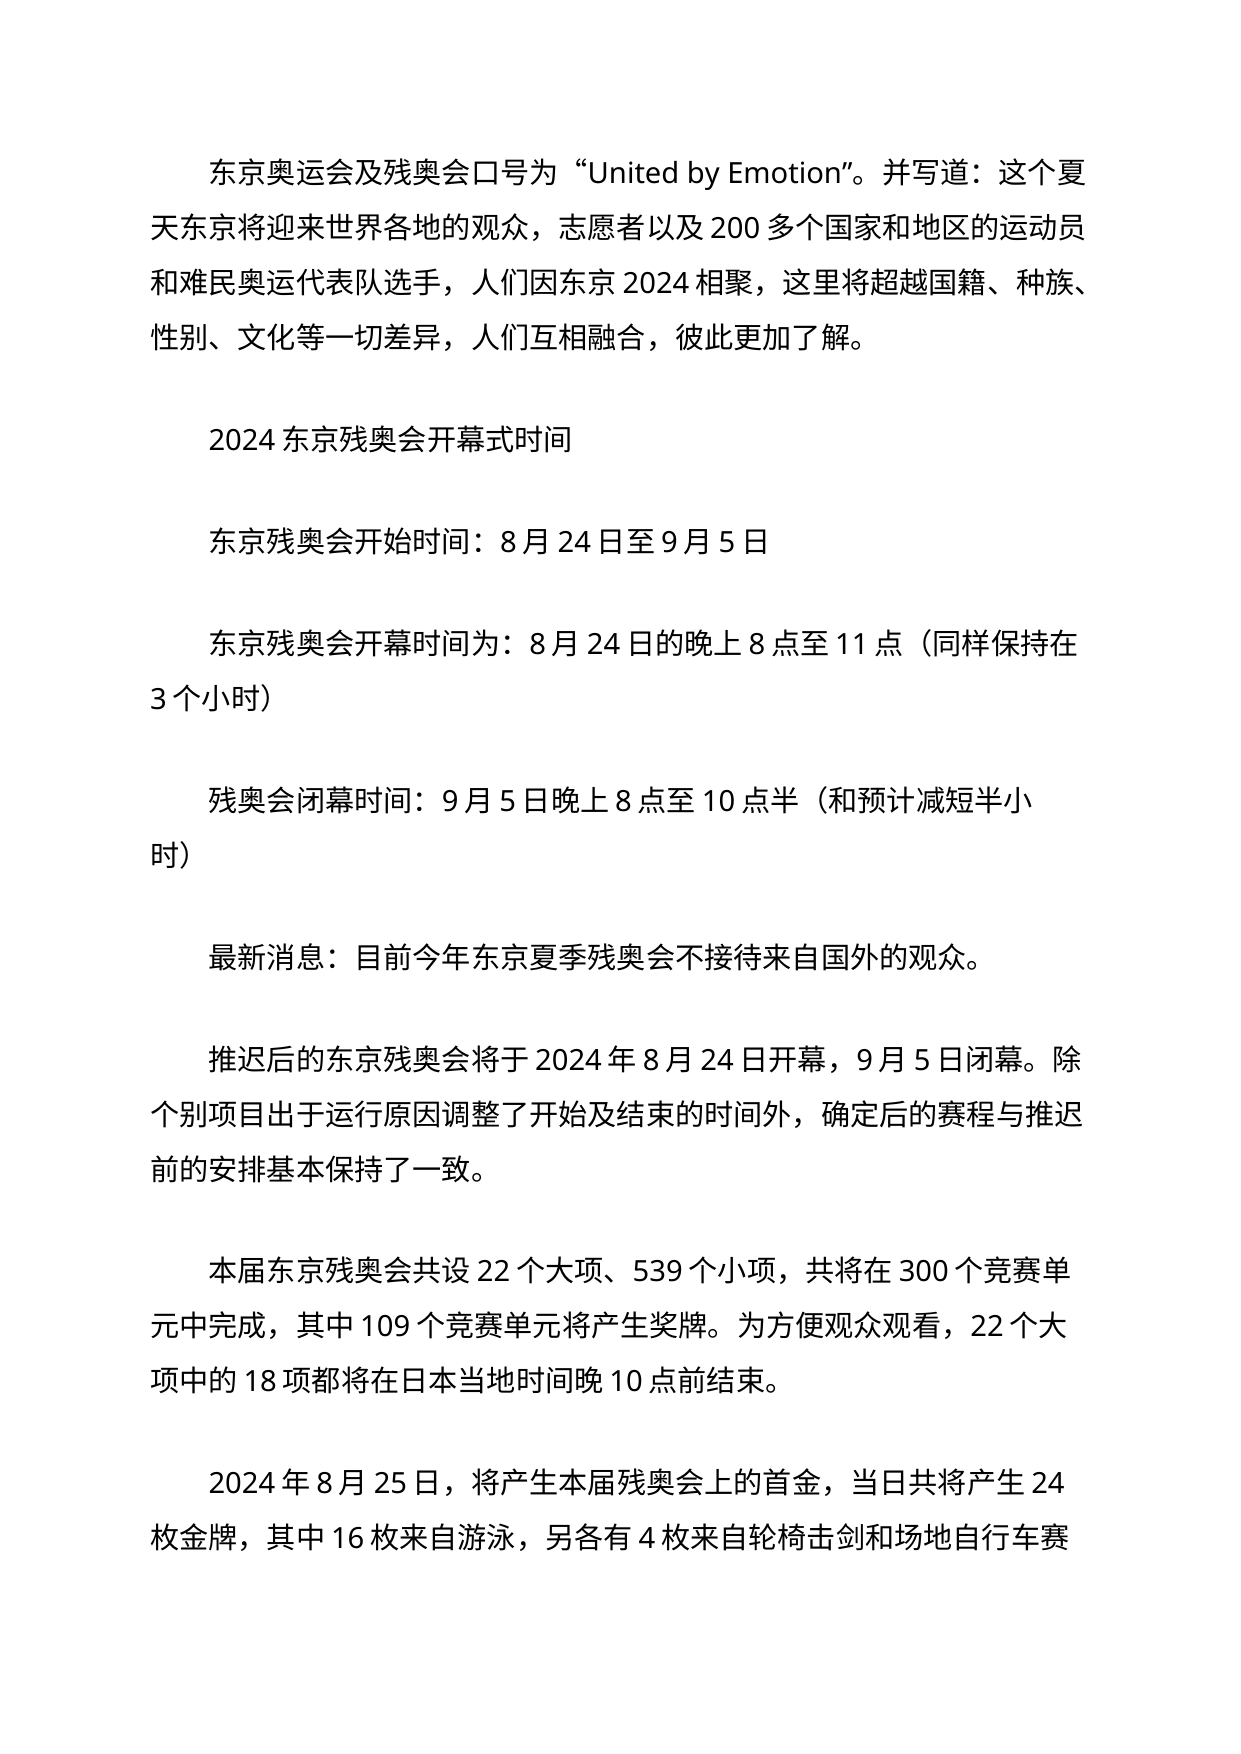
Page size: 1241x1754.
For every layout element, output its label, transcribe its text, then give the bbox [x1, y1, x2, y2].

text 残奥会闭幕时间：9月5日晚上8点至10点半（和预计减短半小时） [150, 778, 1090, 875]
text 东京奥运会及残奥会口号为“United by Emotion”。并写道：这个夏天东京将迎来世界各地的观众，志愿者以及200多个国家和地区的运动员和难民奥运代表队选手，人们因东京2024相聚，这里将超越国籍、种族、性别、文化等一切差异，人们互相融合，彼此更加了解。 [150, 150, 1090, 357]
text 本届东京残奥会共设22个大项、539个小项，共将在300个竞赛单元中完成，其中109个竞赛单元将产生奖牌。为方便观众观看，22个大项中的18项都将在日本当地时间晚10点前结束。 [150, 1248, 1090, 1400]
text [150, 1460, 1090, 1557]
text 推迟后的东京残奥会将于2024年8月24日开幕，9月5日闭幕。除个别项目出于运行原因调整了开始及结束的时间外，确定后的赛程与推迟前的安排基本保持了一致。 [150, 1036, 1090, 1188]
text 东京残奥会开幕时间为：8月24日的晚上8点至11点（同样保持在3个小时） [150, 621, 1090, 718]
text 最新消息：目前今年东京夏季残奥会不接待来自国外的观众。 [150, 934, 1090, 977]
text 东京残奥会开始时间：8月24日至9月5日 [150, 519, 1090, 561]
text 2024东京残奥会开幕式时间 [150, 417, 1090, 459]
